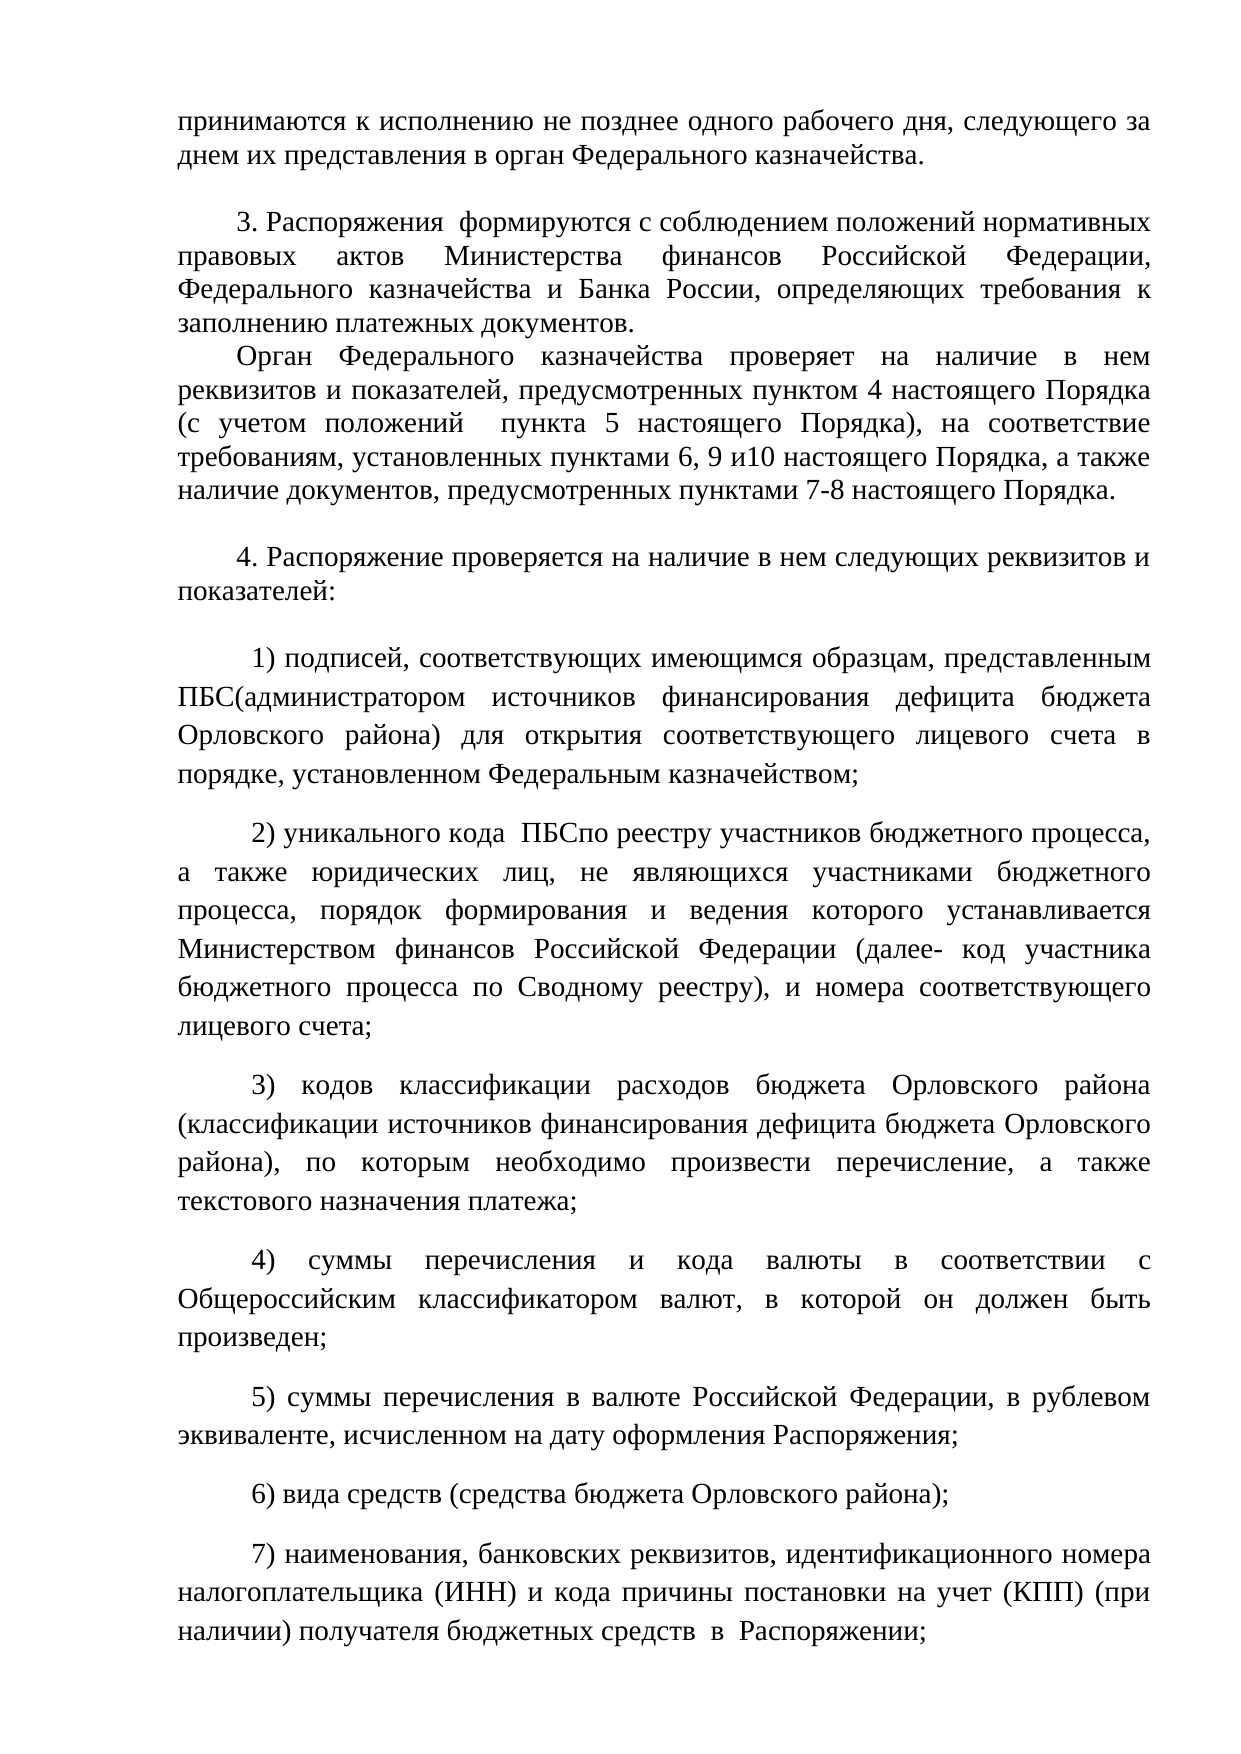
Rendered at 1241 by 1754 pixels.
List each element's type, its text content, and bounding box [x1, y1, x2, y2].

text 5) суммы перечисления в валюте Российской Федерации, в рублевом эквиваленте, исчисленном на дату оформления Распоряжения; [177, 1379, 1152, 1451]
text 7) наименования, банковских реквизитов, идентификационного номера налогоплательщика (ИНН) и кода причины постановки на учет (КПП) (при наличии) получателя бюджетных средств в Распоряжении; [177, 1536, 1152, 1647]
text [177, 103, 1152, 171]
text Орган Федерального казначейства проверяет на наличие в нем реквизитов и показателей, предусмотренных пунктом 4 настоящего Порядка (с учетом положений пункта 5 настоящего Порядка), на соответствие требованиям, установленных пунктами 6, 9 и10 настоящего Порядка, а также наличие документов, предусмотренных пунктами 7-8 настоящего Порядка. [177, 338, 1152, 506]
text 1) подписей, соответствующих имеющимся образцам, представленным ПБС(администратором источников финансирования дефицита бюджета Орловского района) для открытия соответствующего лицевого счета в порядке, установленном Федеральным казначейством; [177, 640, 1152, 789]
text 3. Распоряжения формируются с соблюдением положений нормативных правовых актов Министерства финансов Российской Федерации, Федерального казначейства и Банка России, определяющих требования к заполнению платежных документов. [177, 204, 1152, 338]
text 4. Распоряжение проверяется на наличие в нем следующих реквизитов и показателей: [177, 539, 1152, 607]
text 3) кодов классификации расходов бюджета Орловского района (классификации источников финансирования дефицита бюджета Орловского района), по которым необходимо произвести перечисление, а также текстового назначения платежа; [177, 1067, 1152, 1216]
text 2) уникального кода ПБСпо реестру участников бюджетного процесса, а также юридических лиц, не являющихся участниками бюджетного процесса, порядок формирования и ведения которого устанавливается Министерством финансов Российской Федерации (далее- код участника бюджетного процесса по Сводному реестру), и номера соответствующего лицевого счета; [177, 815, 1152, 1041]
text 4) суммы перечисления и кода валюты в соответствии с Общероссийским классификатором валют, в которой он должен быть произведен; [177, 1242, 1152, 1353]
text 6) вида средств (средства бюджета Орловского района); [177, 1477, 1152, 1510]
